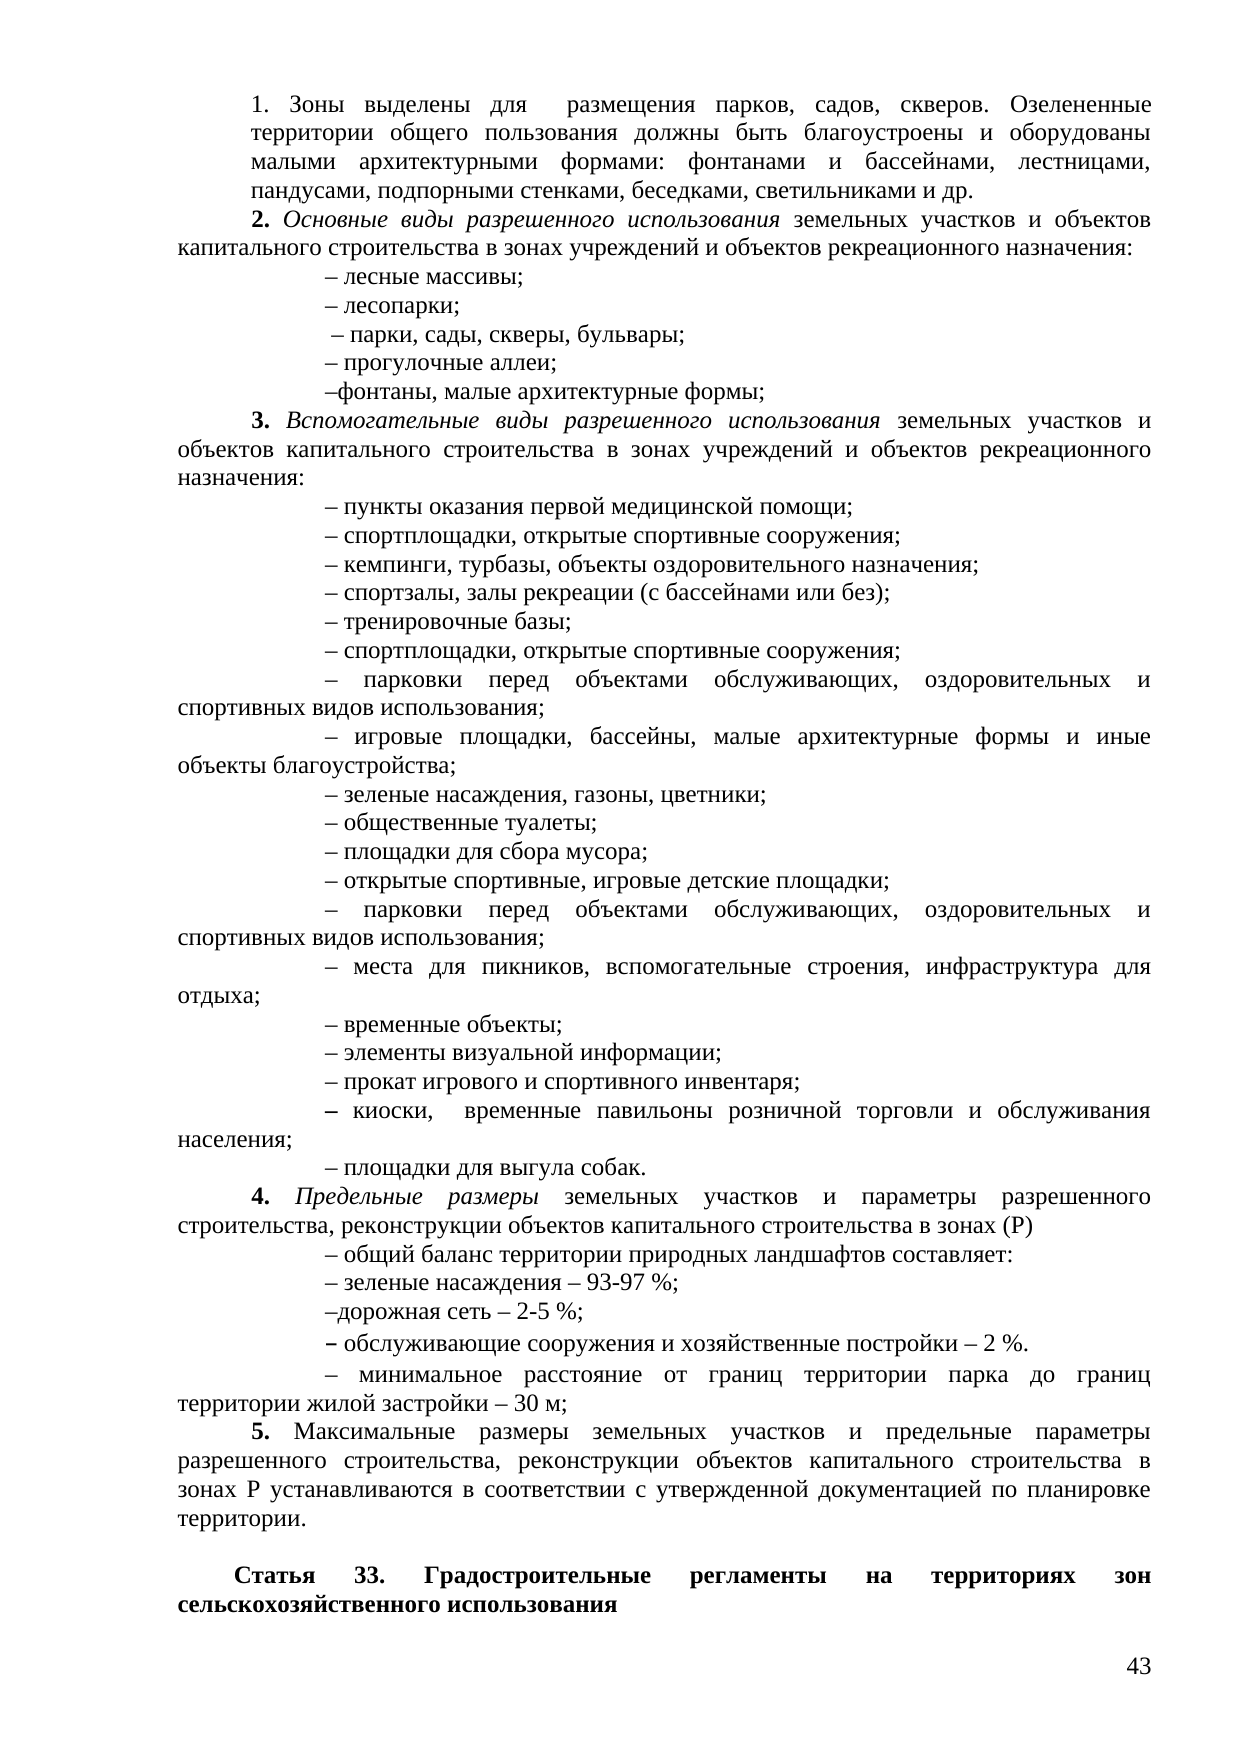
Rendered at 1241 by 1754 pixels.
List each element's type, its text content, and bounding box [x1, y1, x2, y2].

text – общественные туалеты; [177, 807, 1152, 836]
text – киоски, временные павильоны розничной торговли и обслуживания населения; [177, 1095, 1152, 1152]
text 2. Основные виды разрешенного использования земельных участков и объектов капитального строительства в зонах учреждений и объектов рекреационного назначения: [177, 204, 1152, 261]
text Статья 33. Градостроительные регламенты на территориях зон сельскохозяйственного использования [177, 1560, 1152, 1618]
list – прогулочные аллеи; [177, 347, 1152, 376]
text –фонтаны, малые архитектурные формы; [177, 376, 1152, 405]
text 3. Вспомогательные виды разрешенного использования земельных участков и объектов капитального строительства в зонах учреждений и объектов рекреационного назначения: [177, 405, 1152, 491]
text – минимальное расстояние от границ территории парка до границ территории жилой застройки – 30 м; [177, 1359, 1152, 1416]
text – общий баланс территории природных ландшафтов составляет: [177, 1239, 1152, 1267]
text – пункты оказания первой медицинской помощи; [177, 491, 1152, 520]
text – обслуживающие сооружения и хозяйственные постройки – 2 %. [177, 1325, 1152, 1359]
text – спортплощадки, открытые спортивные сооружения; [177, 520, 1152, 549]
list – лесные массивы; [177, 261, 1152, 290]
text – парковки перед объектами обслуживающих, оздоровительных и спортивных видов использования; [177, 664, 1152, 721]
text – парки, сады, скверы, бульвары; [177, 319, 1152, 347]
text – кемпинги, турбазы, объекты оздоровительного назначения; [177, 549, 1152, 577]
text – временные объекты; [177, 1009, 1152, 1037]
text – игровые площадки, бассейны, малые архитектурные формы и иные объекты благоустройства; [177, 721, 1152, 779]
text – спортзалы, залы рекреации (с бассейнами или без); [177, 577, 1152, 606]
text – открытые спортивные, игровые детские площадки; [177, 865, 1152, 894]
list – площадки для выгула собак. [177, 1152, 1152, 1181]
text – зеленые насаждения, газоны, цветники; [177, 779, 1152, 807]
text 5. Максимальные размеры земельных участков и предельные параметры разрешенного строительства, реконструкции объектов капитального строительства в зонах Р устанавливаются в соответствии с утвержденной документацией по планировке территории. [177, 1416, 1152, 1531]
text – прокат игрового и спортивного инвентаря; [177, 1066, 1152, 1095]
text –дорожная сеть – 2-5 %; [177, 1296, 1152, 1325]
text – элементы визуальной информации; [177, 1037, 1152, 1066]
text – места для пикников, вспомогательные строения, инфраструктура для отдыха; [177, 951, 1152, 1009]
list – лесопарки; [177, 290, 1152, 319]
text – зеленые насаждения – 93-97 %; [177, 1267, 1152, 1296]
text – парковки перед объектами обслуживающих, оздоровительных и спортивных видов использования; [177, 894, 1152, 951]
text 4. Предельные размеры земельных участков и параметры разрешенного строительства, реконструкции объектов капитального строительства в зонах (Р) [177, 1181, 1152, 1239]
text 1. Зоны выделены для размещения парков, садов, скверов. Озелененные территории общего пользования должны быть благоустроены и оборудованы малыми архитектурными формами: фонтанами и бассейнами, лестницами, пандусами, подпорными стенками, беседками, светильниками и др. [251, 89, 1152, 204]
text – спортплощадки, открытые спортивные сооружения; [177, 635, 1152, 664]
text – тренировочные базы; [177, 606, 1152, 635]
text – площадки для сбора мусора; [177, 836, 1152, 865]
